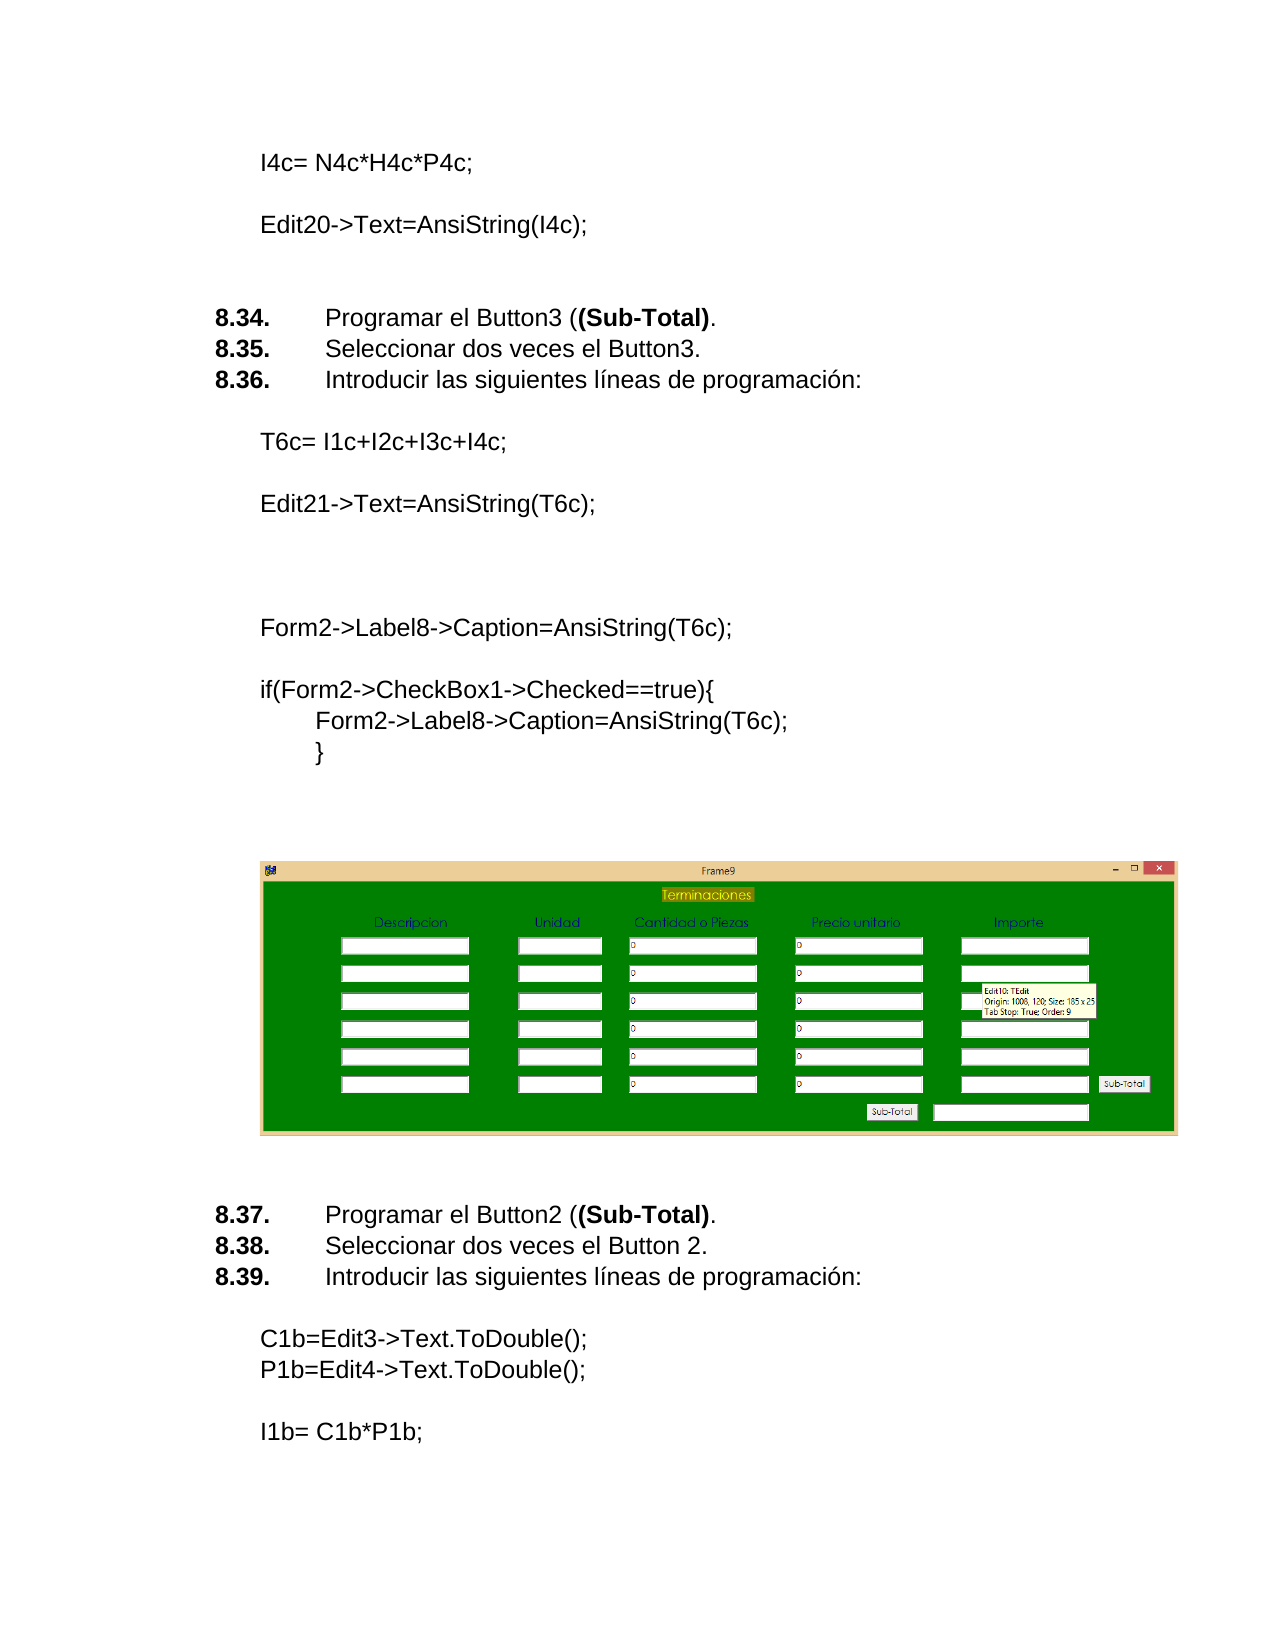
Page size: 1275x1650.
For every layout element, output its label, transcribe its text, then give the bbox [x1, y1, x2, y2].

list T6c= I1c+I2c+I3c+I4c; [260, 427, 1098, 456]
list P1b=Edit4->Text.ToDouble(); [260, 1355, 1098, 1384]
picture [259, 861, 1179, 1136]
list Form2->Label8->Caption=AnsiString(T6c); [260, 706, 1098, 735]
list Edit21->Text=AnsiString(T6c); [260, 489, 1098, 518]
list I1b= C1b*P1b; [260, 1417, 1098, 1446]
list Seleccionar dos veces el Button 2. [215, 1231, 1098, 1260]
list Form2->Label8->Caption=AnsiString(T6c); [260, 613, 1098, 642]
list if(Form2->CheckBox1->Checked==true){ [260, 675, 1098, 704]
list Programar el Button2 ((Sub-Total). [215, 1200, 1098, 1229]
list Edit20->Text=AnsiString(I4c); [260, 210, 1098, 238]
list } [260, 737, 1098, 766]
list Seleccionar dos veces el Button3. [215, 334, 1098, 363]
list Introducir las siguientes líneas de programación: [215, 1262, 1098, 1291]
list I4c= N4c*H4c*P4c; [260, 148, 1098, 176]
list Programar el Button3 ((Sub-Total). [215, 303, 1098, 332]
list C1b=Edit3->Text.ToDouble(); [260, 1324, 1098, 1353]
list Introducir las siguientes líneas de programación: [215, 365, 1098, 394]
